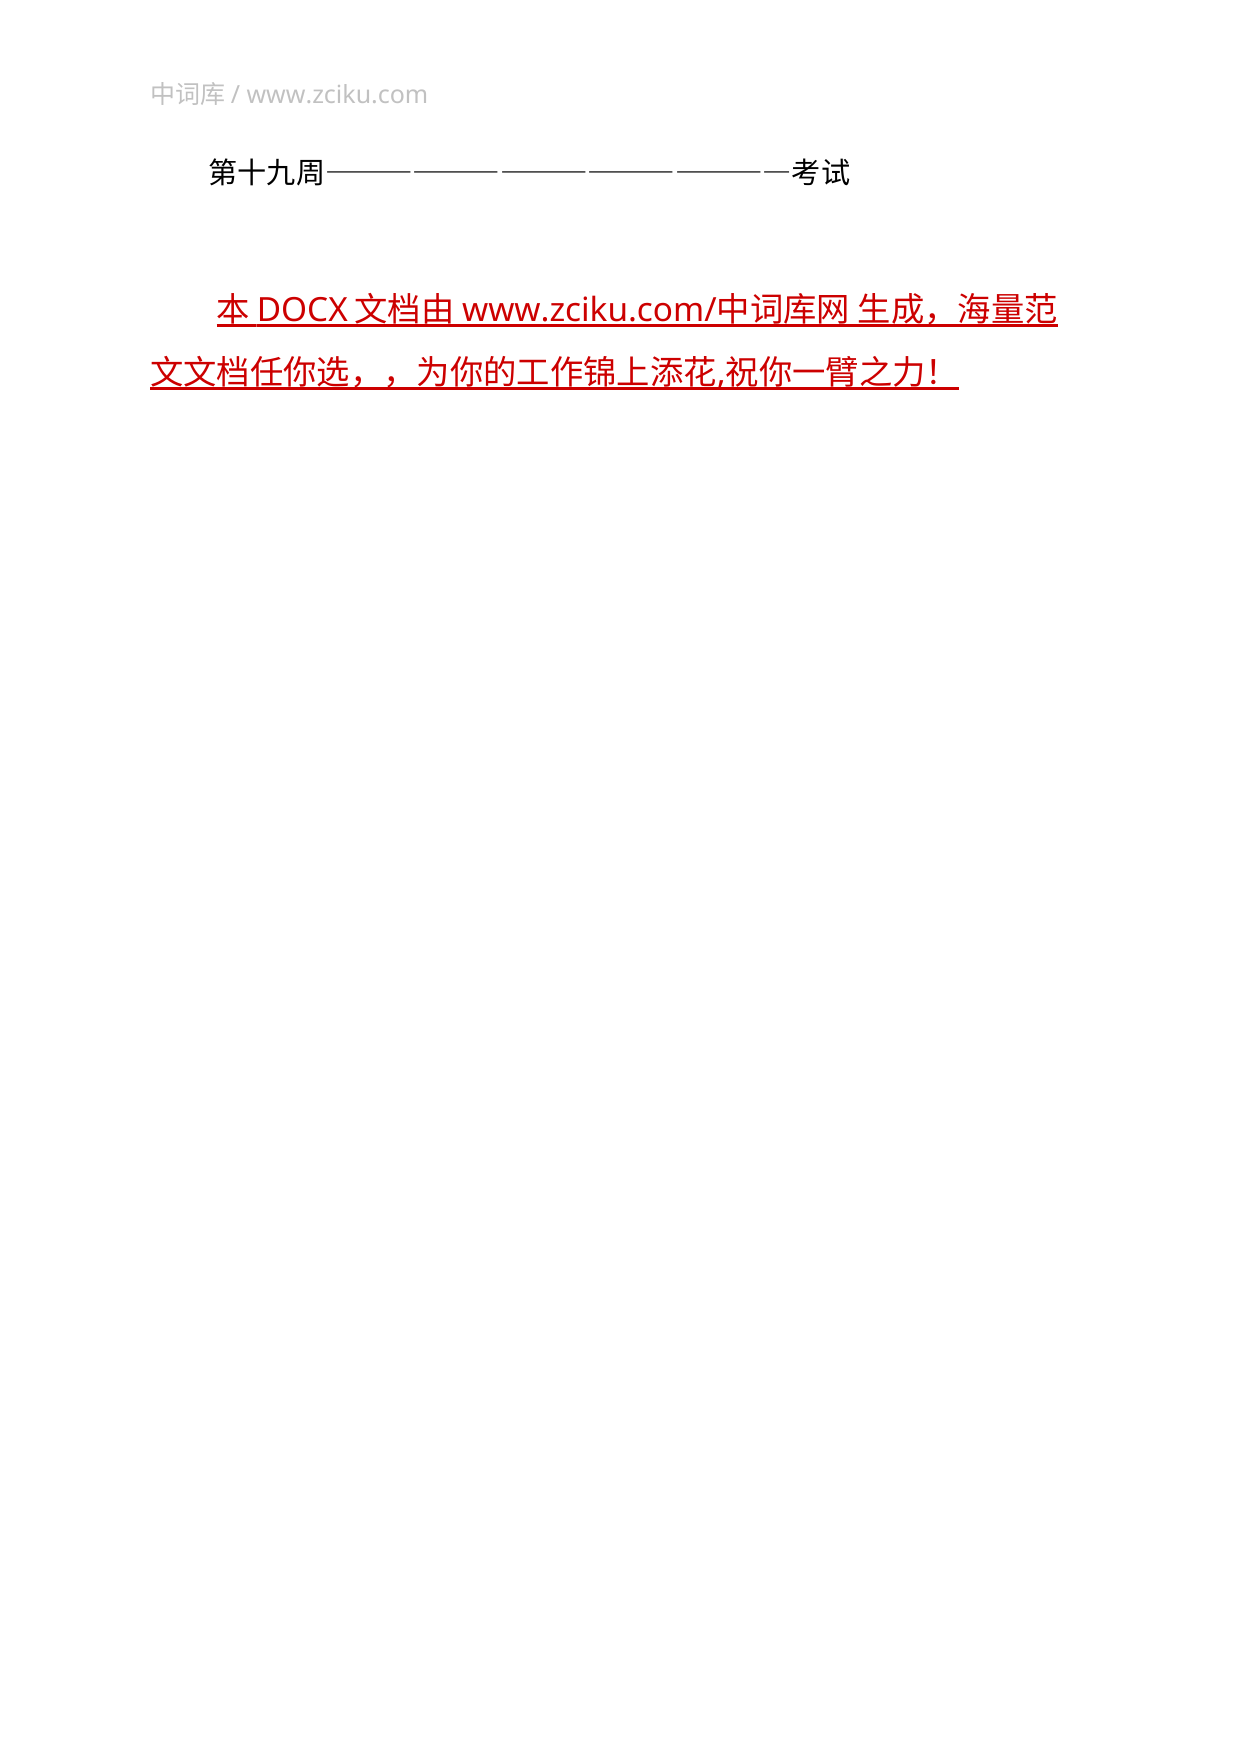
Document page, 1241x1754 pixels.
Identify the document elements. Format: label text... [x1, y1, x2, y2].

text 第十九周————————————————考试 [150, 150, 1090, 192]
text 本DOCX文档由 www.zciku.com/中词库网 生成，海量范文文档任你选，，为你的工作锦上添花,祝你一臂之力！ [150, 283, 1090, 394]
